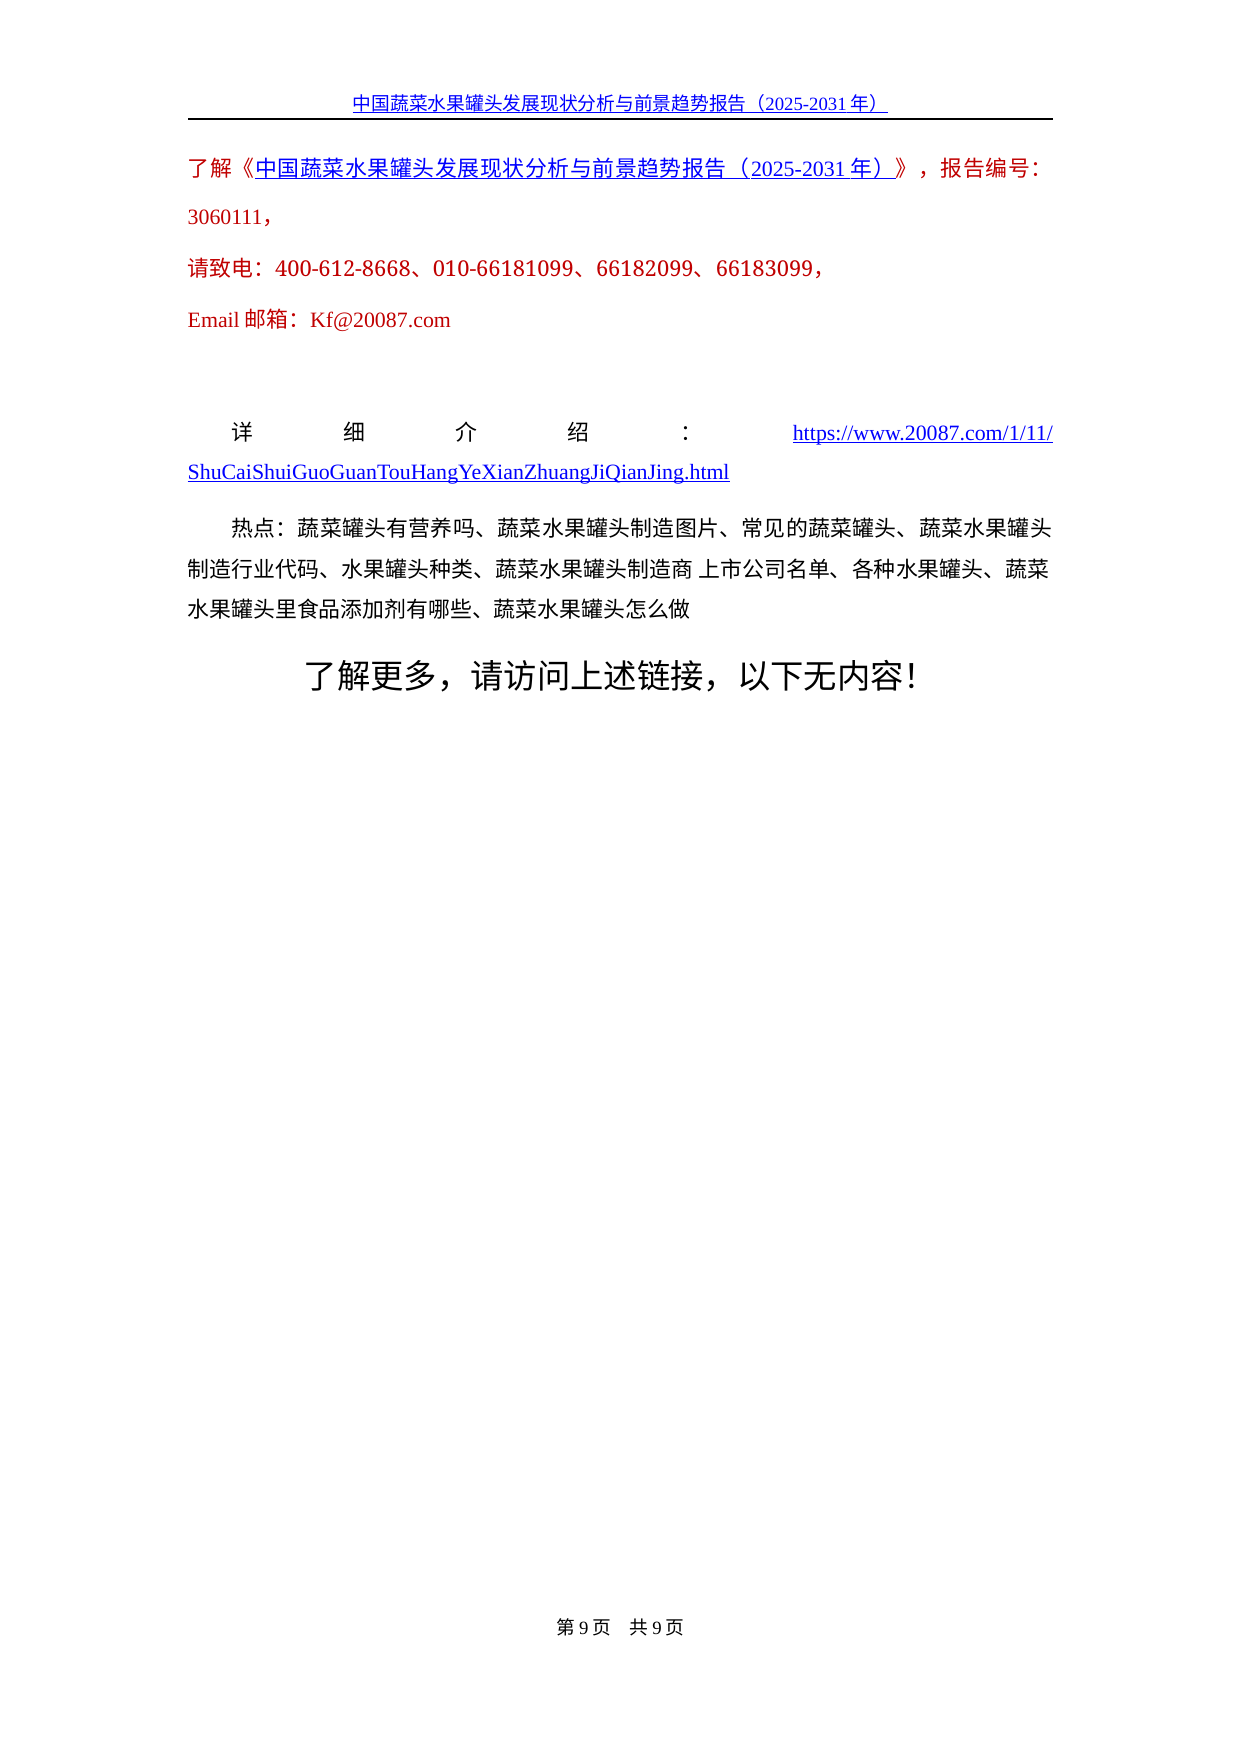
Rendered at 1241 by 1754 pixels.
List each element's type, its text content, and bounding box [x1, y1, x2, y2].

text 请致电：400-612-8668、010-66181099、66182099、66183099， [187, 251, 1053, 283]
text 了解《中国蔬菜水果罐头发展现状分析与前景趋势报告（2025-2031年）》，报告编号：3060111， [187, 150, 1053, 231]
text Email邮箱：Kf@20087.com [187, 302, 1053, 334]
text 详细介绍：https://www.20087.com/1/11/ShuCaiShuiGuoGuanTouHangYeXianZhuangJiQianJing.html [187, 415, 1053, 488]
text 热点：蔬菜罐头有营养吗、蔬菜水果罐头制造图片、常见的蔬菜罐头、蔬菜水果罐头制造行业代码、水果罐头种类、蔬菜水果罐头制造商 上市公司名单、各种水果罐头、蔬菜水果罐头里食品添加剂有哪些、蔬菜水果罐头怎么做 [187, 511, 1053, 624]
title 了解更多，请访问上述链接，以下无内容！ [187, 642, 1053, 707]
